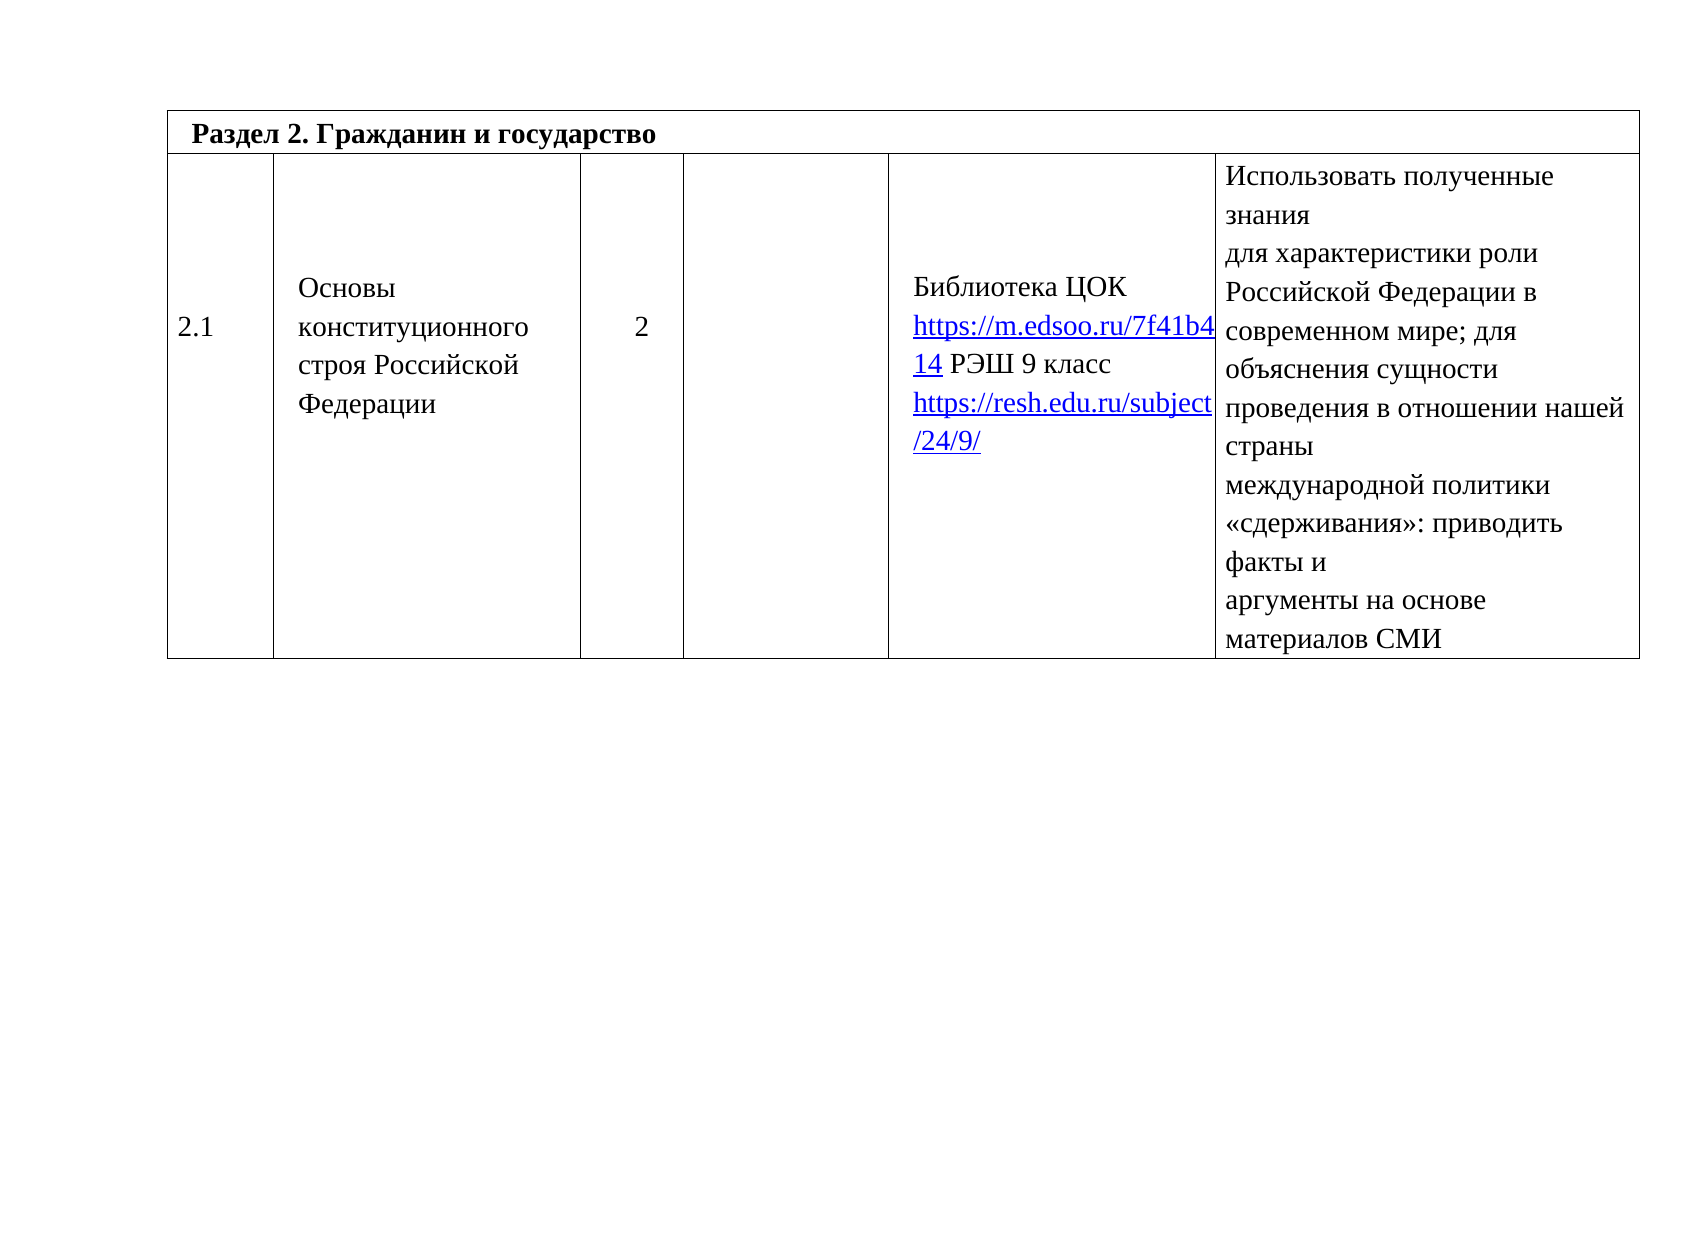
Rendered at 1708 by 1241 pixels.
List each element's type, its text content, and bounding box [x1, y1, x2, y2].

table_cell Раздел 2. Гражданин и государство [168, 111, 1639, 153]
table_cell Основы конституционного строя Российской Федерации [274, 154, 580, 658]
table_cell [889, 154, 1215, 658]
table_cell 2 [581, 154, 683, 658]
table_cell Использовать полученные знания для характеристики роли Российской Федерации в современном мире; для объяснения сущности проведения в отношении нашей страны международной политики «сдерживания»: приводить факты и аргументы на основе материалов СМИ [1216, 154, 1639, 658]
table_cell [684, 154, 888, 658]
table_cell 2.1 [168, 154, 273, 658]
